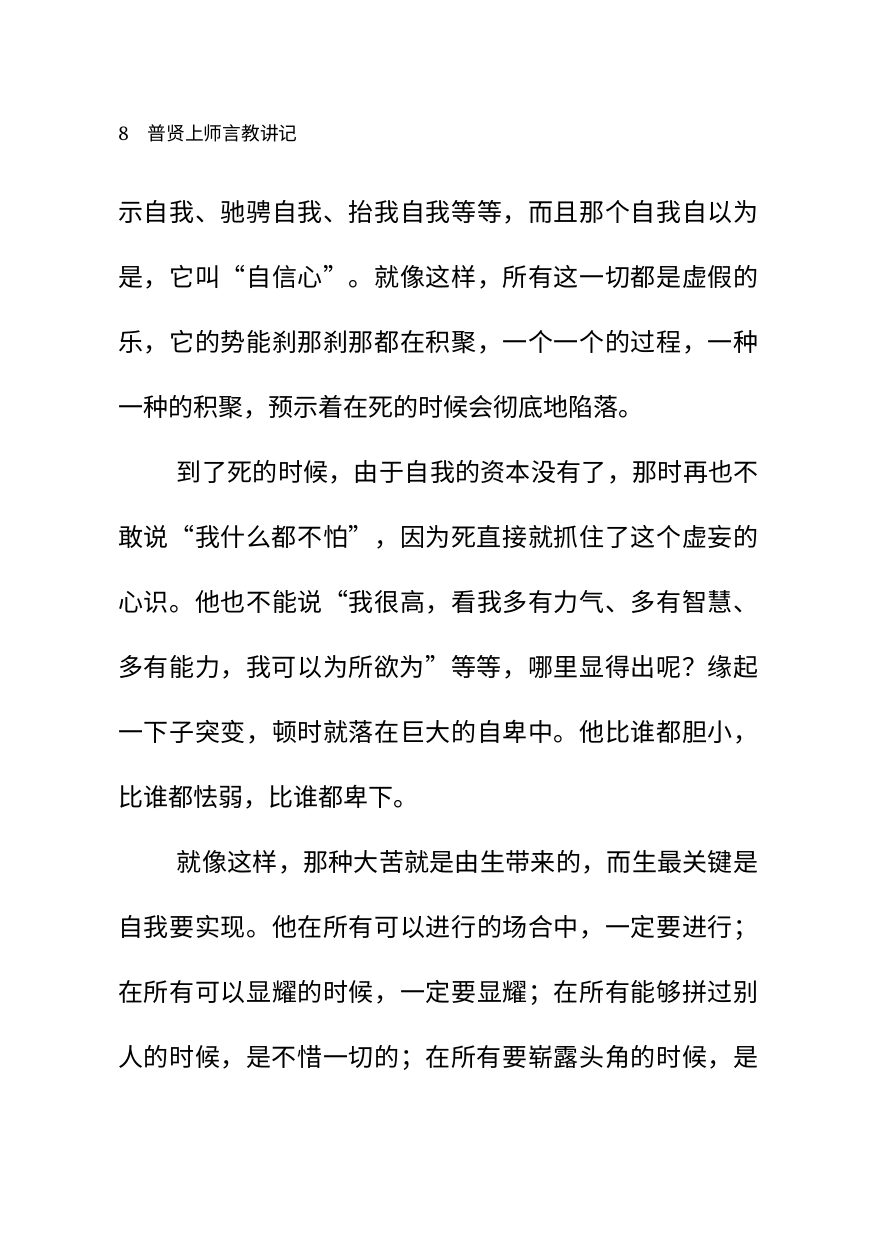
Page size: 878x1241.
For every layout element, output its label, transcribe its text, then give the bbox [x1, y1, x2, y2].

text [118, 178, 759, 438]
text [118, 828, 759, 1088]
text 到了死的时候，由于自我的资本没有了，那时再也不敢说“我什么都不怕”，因为死直接就抓住了这个虚妄的心识。他也不能说“我很高，看我多有力气、多有智慧、多有能力，我可以为所欲为”等等，哪里显得出呢？缘起一下子突变，顿时就落在巨大的自卑中。他比谁都胆小，比谁都怯弱，比谁都卑下。 [118, 438, 759, 828]
